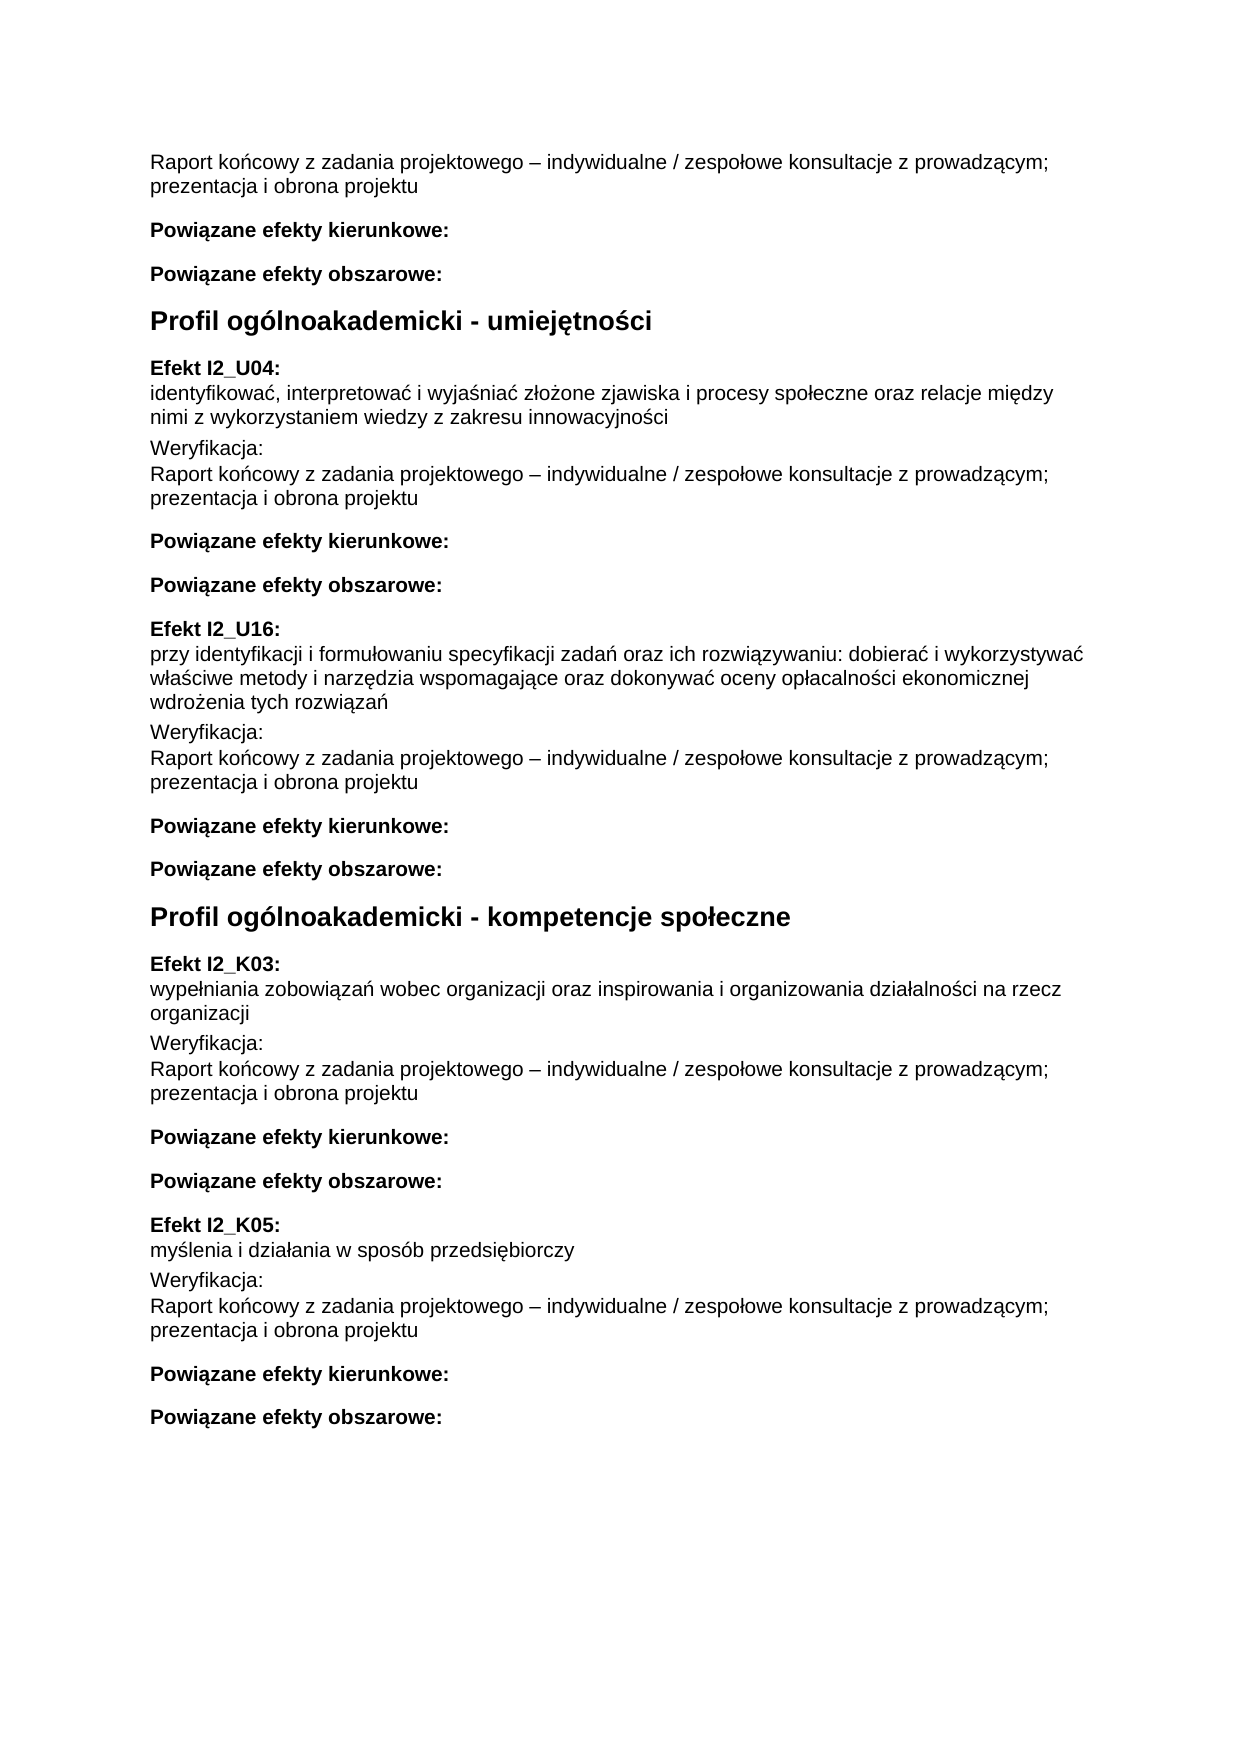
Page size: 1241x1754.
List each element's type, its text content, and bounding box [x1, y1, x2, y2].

text Weryfikacja: [150, 720, 1090, 744]
text Weryfikacja: [150, 1268, 1090, 1292]
text Powiązane efekty obszarowe: [150, 1169, 1090, 1193]
text Powiązane efekty kierunkowe: [150, 813, 1090, 837]
text identyfikować, interpretować i wyjaśniać złożone zjawiska i procesy społeczne oraz relacje między nimi z wykorzystaniem wiedzy z zakresu innowacyjności [150, 381, 1090, 429]
text Powiązane efekty kierunkowe: [150, 529, 1090, 553]
text Raport końcowy z zadania projektowego – indywidualne / zespołowe konsultacje z prowadzącym; prezentacja i obrona projektu [150, 150, 1090, 198]
text Powiązane efekty obszarowe: [150, 1405, 1090, 1429]
text Efekt I2_U04: [150, 356, 1090, 380]
text Raport końcowy z zadania projektowego – indywidualne / zespołowe konsultacje z prowadzącym; prezentacja i obrona projektu [150, 1294, 1090, 1342]
text Powiązane efekty kierunkowe: [150, 1125, 1090, 1149]
text Powiązane efekty kierunkowe: [150, 218, 1090, 242]
subtitle Profil ogólnoakademicki - umiejętności [150, 305, 1090, 336]
text Powiązane efekty obszarowe: [150, 261, 1090, 285]
text Efekt I2_K03: [150, 952, 1090, 976]
text Efekt I2_K05: [150, 1212, 1090, 1236]
text przy identyfikacji i formułowaniu specyfikacji zadań oraz ich rozwiązywaniu: dobierać i wykorzystywać właściwe metody i narzędzia wspomagające oraz dokonywać oceny opłacalności ekonomicznej wdrożenia tych rozwiązań [150, 642, 1090, 713]
text Powiązane efekty obszarowe: [150, 573, 1090, 597]
text Powiązane efekty kierunkowe: [150, 1361, 1090, 1385]
text wypełniania zobowiązań wobec organizacji oraz inspirowania i organizowania działalności na rzecz organizacji [150, 977, 1090, 1025]
text myślenia i działania w sposób przedsiębiorczy [150, 1237, 1090, 1261]
text Efekt I2_U16: [150, 617, 1090, 641]
text Raport końcowy z zadania projektowego – indywidualne / zespołowe konsultacje z prowadzącym; prezentacja i obrona projektu [150, 461, 1090, 509]
text Weryfikacja: [150, 435, 1090, 459]
text Raport końcowy z zadania projektowego – indywidualne / zespołowe konsultacje z prowadzącym; prezentacja i obrona projektu [150, 1057, 1090, 1105]
text Weryfikacja: [150, 1031, 1090, 1055]
subtitle Profil ogólnoakademicki - kompetencje społeczne [150, 901, 1090, 932]
text Powiązane efekty obszarowe: [150, 857, 1090, 881]
text Raport końcowy z zadania projektowego – indywidualne / zespołowe konsultacje z prowadzącym; prezentacja i obrona projektu [150, 746, 1090, 794]
